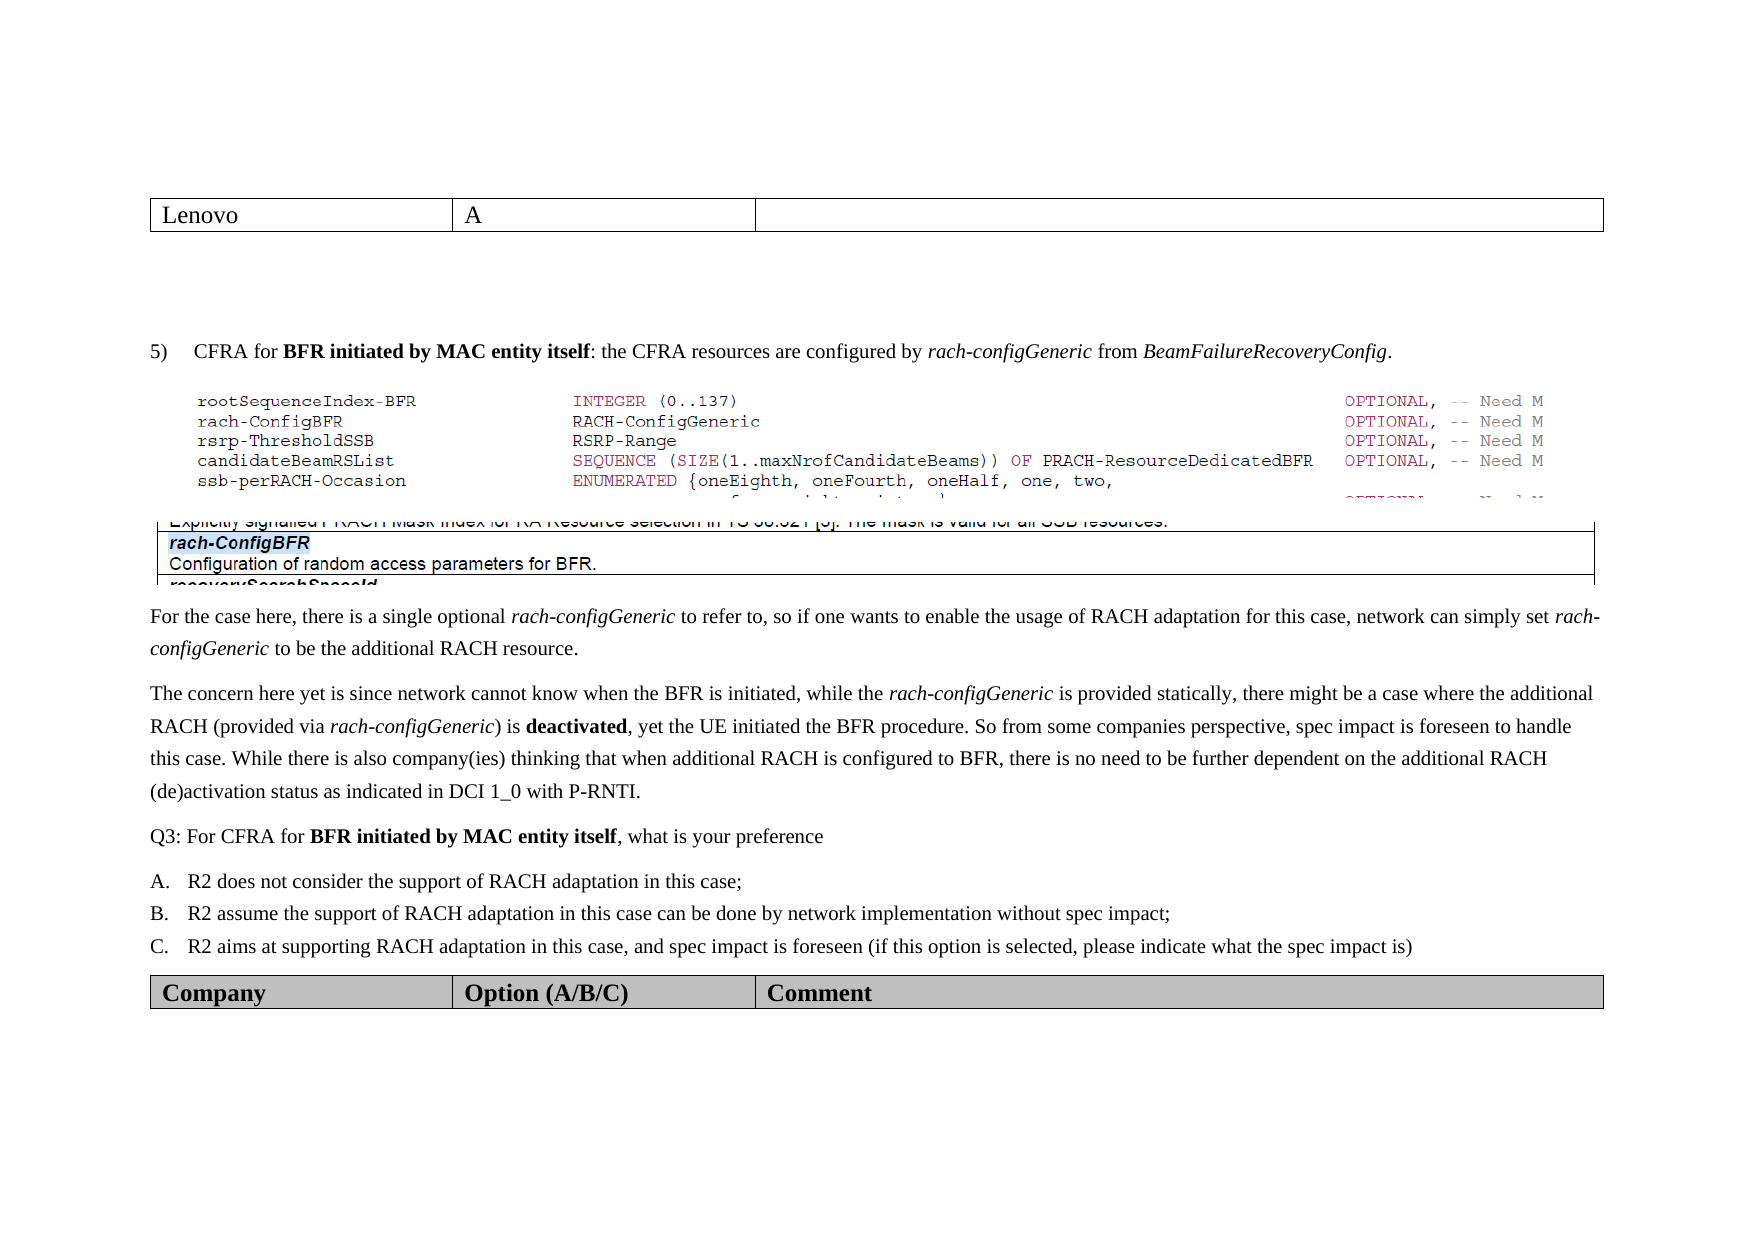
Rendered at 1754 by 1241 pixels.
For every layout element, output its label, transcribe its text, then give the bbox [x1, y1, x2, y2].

text Q3: For CFRA for BFR initiated by MAC entity itself, what is your preference [150, 820, 1604, 852]
text The concern here yet is since network cannot know when the BFR is initiated, while the rach-configGeneric is provided statically, there might be a case where the additional RACH (provided via rach-configGeneric) is deactivated, yet the UE initiated the BFR procedure. So from some companies perspective, spec impact is foreseen to handle this case. While there is also company(ies) thinking that when additional RACH is configured to BFR, there is no need to be further dependent on the additional RACH (de)activation status as indicated in DCI 1_0 with P-RNTI. [150, 677, 1604, 807]
table_header Option (A/B/C) [453, 976, 755, 1008]
table_header Company [151, 976, 452, 1008]
picture [150, 379, 1604, 498]
picture [150, 522, 1604, 585]
list R2 does not consider the support of RACH adaptation in this case; [150, 865, 1604, 897]
table_cell Lenovo [151, 199, 452, 231]
table_cell [756, 199, 1603, 231]
text For the case here, there is a single optional rach-configGeneric to refer to, so if one wants to enable the usage of RACH adaptation for this case, network can simply set rach-configGeneric to be the additional RACH resource. [150, 600, 1604, 665]
table_cell A [453, 199, 755, 231]
text 5) CFRA for BFR initiated by MAC entity itself: the CFRA resources are configured by rach-configGeneric from BeamFailureRecoveryConfig. [150, 335, 1604, 367]
list R2 assume the support of RACH adaptation in this case can be done by network implementation without spec impact; [150, 897, 1604, 930]
list R2 aims at supporting RACH adaptation in this case, and spec impact is foreseen (if this option is selected, please indicate what the spec impact is) [150, 930, 1604, 962]
table_header Comment [756, 976, 1603, 1008]
